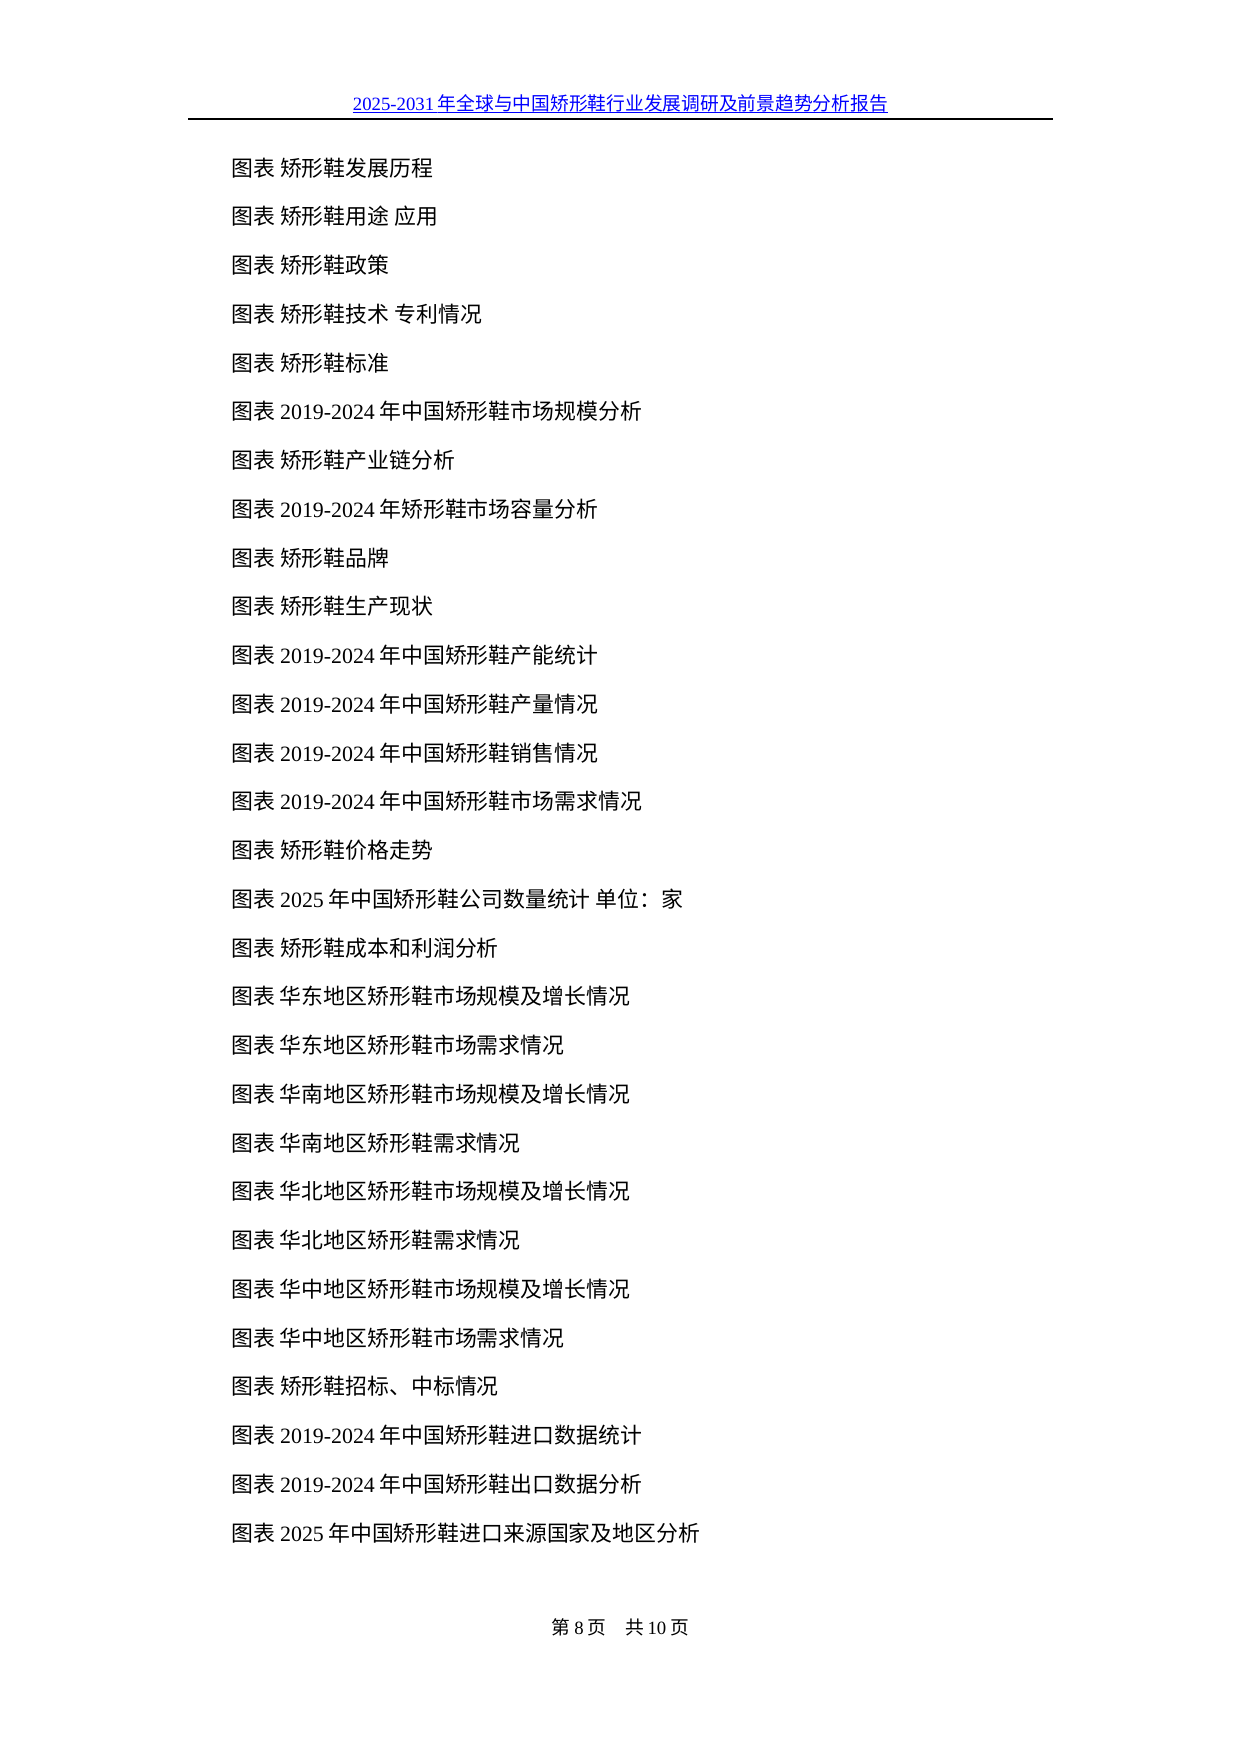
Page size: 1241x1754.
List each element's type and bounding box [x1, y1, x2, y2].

text [187, 150, 1053, 1548]
